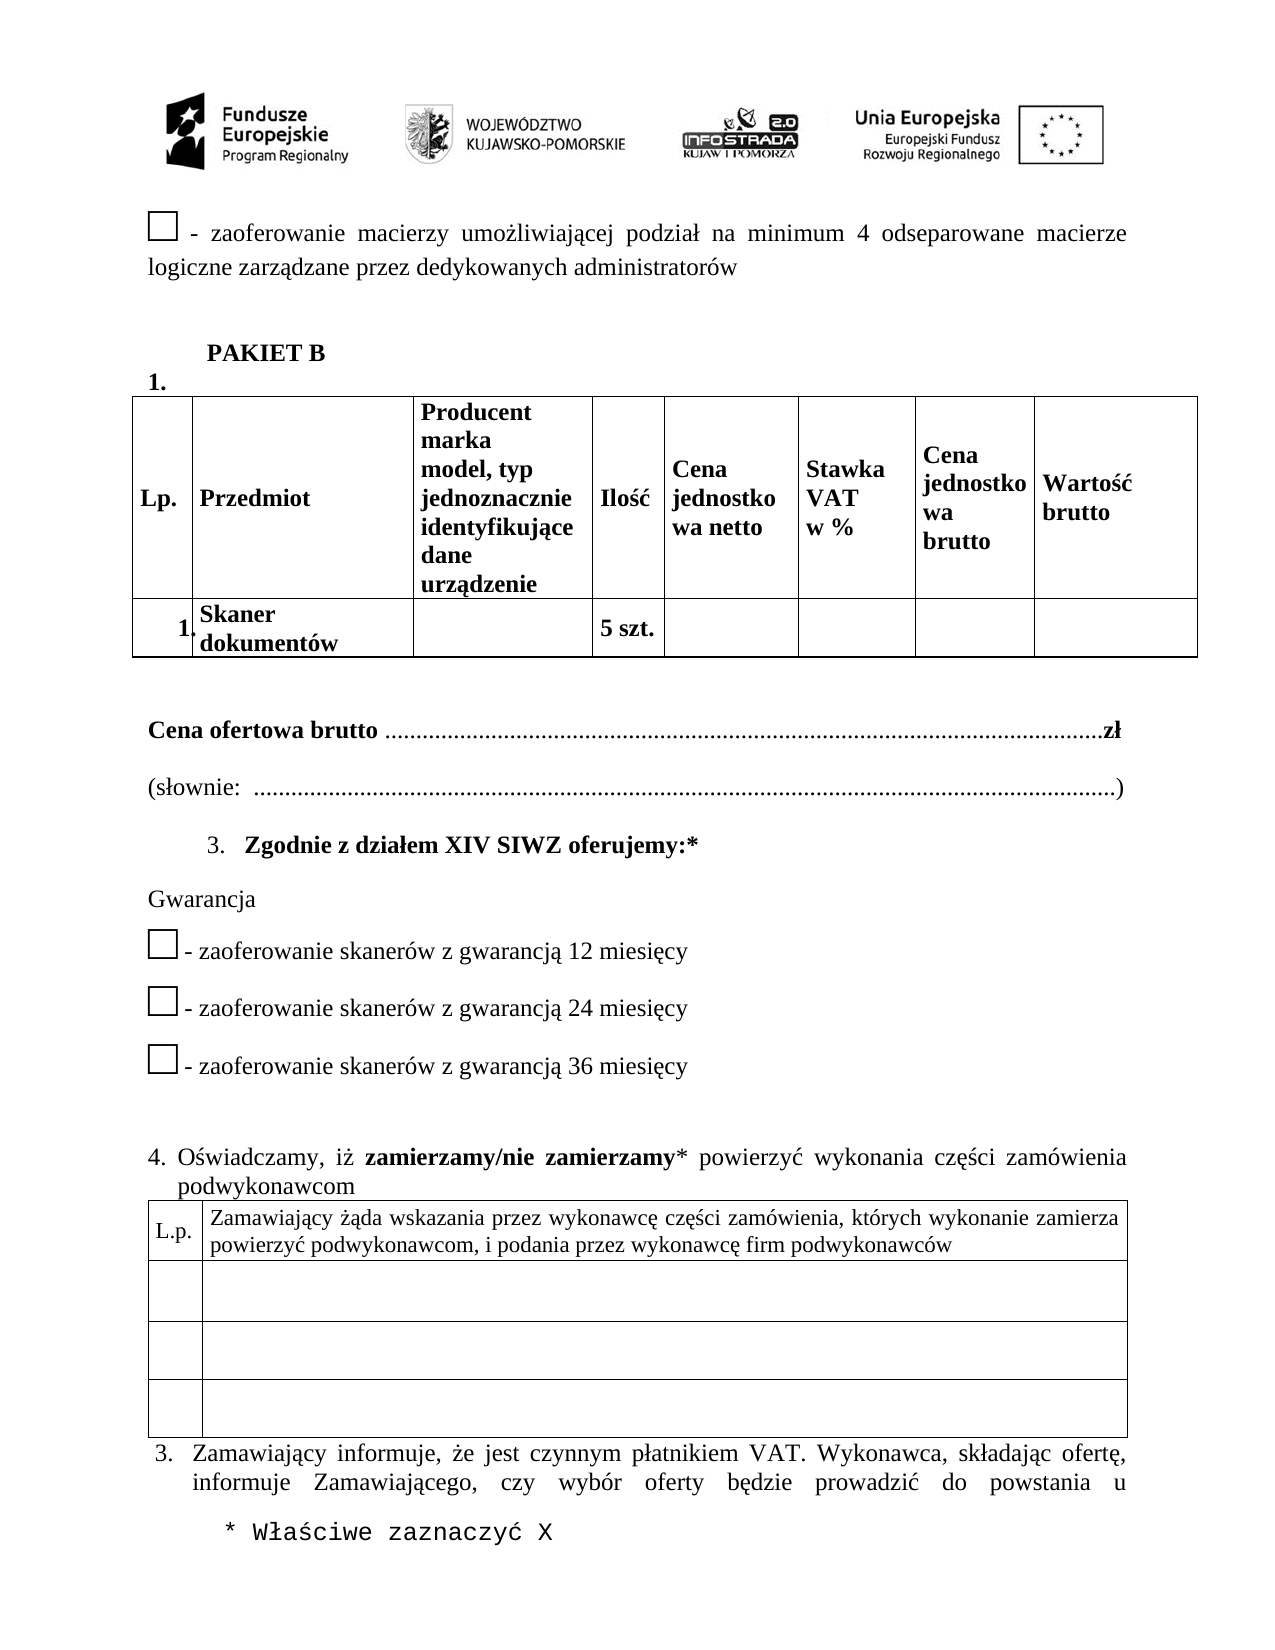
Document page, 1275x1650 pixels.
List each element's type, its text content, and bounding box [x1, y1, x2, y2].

table_cell 5 szt. [593, 599, 664, 656]
table_header Cena jednostkowa netto [665, 397, 798, 598]
table_cell [916, 599, 1034, 656]
table_cell [149, 1380, 202, 1437]
text □ - zaoferowanie skanerów z gwarancją 24 miesięcy [148, 970, 1127, 1027]
picture [147, 73, 1128, 195]
table_cell Skaner dokumentów [193, 599, 413, 656]
table_cell [203, 1261, 1127, 1321]
text □ - zaoferowanie skanerów z gwarancją 12 miesięcy [148, 912, 1127, 970]
list Zgodnie z działem XIV SIWZ oferujemy:* [207, 830, 1127, 859]
table_cell [149, 1261, 202, 1321]
text 1. [148, 367, 1127, 396]
text □ - zaoferowanie skanerów z gwarancją 36 miesięcy [148, 1027, 1127, 1085]
table_cell [799, 599, 915, 656]
table_header Lp. [133, 397, 192, 598]
table_header Ilość [593, 397, 664, 598]
table_cell [414, 599, 592, 656]
text Gwarancja [148, 884, 1127, 912]
table_cell [203, 1380, 1127, 1437]
text PAKIET B [148, 338, 1127, 367]
text □ - zaoferowanie macierzy umożliwiającej podział na minimum 4 odseparowane macierze logiczne zarządzane przez dedykowanych administratorów [148, 195, 1127, 281]
table_cell [665, 599, 798, 656]
table_header Zamawiający żąda wskazania przez wykonawcę części zamówienia, których wykonanie zamierza powierzyć podwykonawcom, i podania przez wykonawcę firm podwykonawców [203, 1201, 1127, 1260]
text Cena ofertowa brutto ...................................................................................................................zł [148, 715, 1127, 744]
list Oświadczamy, iż zamierzamy/nie zamierzamy* powierzyć wykonania części zamówienia podwykonawcom [148, 1142, 1127, 1200]
table_header Wartość brutto [1035, 397, 1197, 598]
text (słownie: ..........................................................................................................................................) [148, 772, 1127, 801]
table_header Producent marka model, typ jednoznacznie identyfikujące dane urządzenie [414, 397, 592, 598]
table_cell [149, 1322, 202, 1379]
table_header Przedmiot [193, 397, 413, 598]
table_cell [1035, 599, 1197, 656]
table_cell [203, 1322, 1127, 1379]
table_header Cena jednostkowa brutto [916, 397, 1034, 598]
table_cell [133, 599, 192, 656]
table_header L.p. [149, 1201, 202, 1260]
table_header Stawka VAT w % [799, 397, 915, 598]
